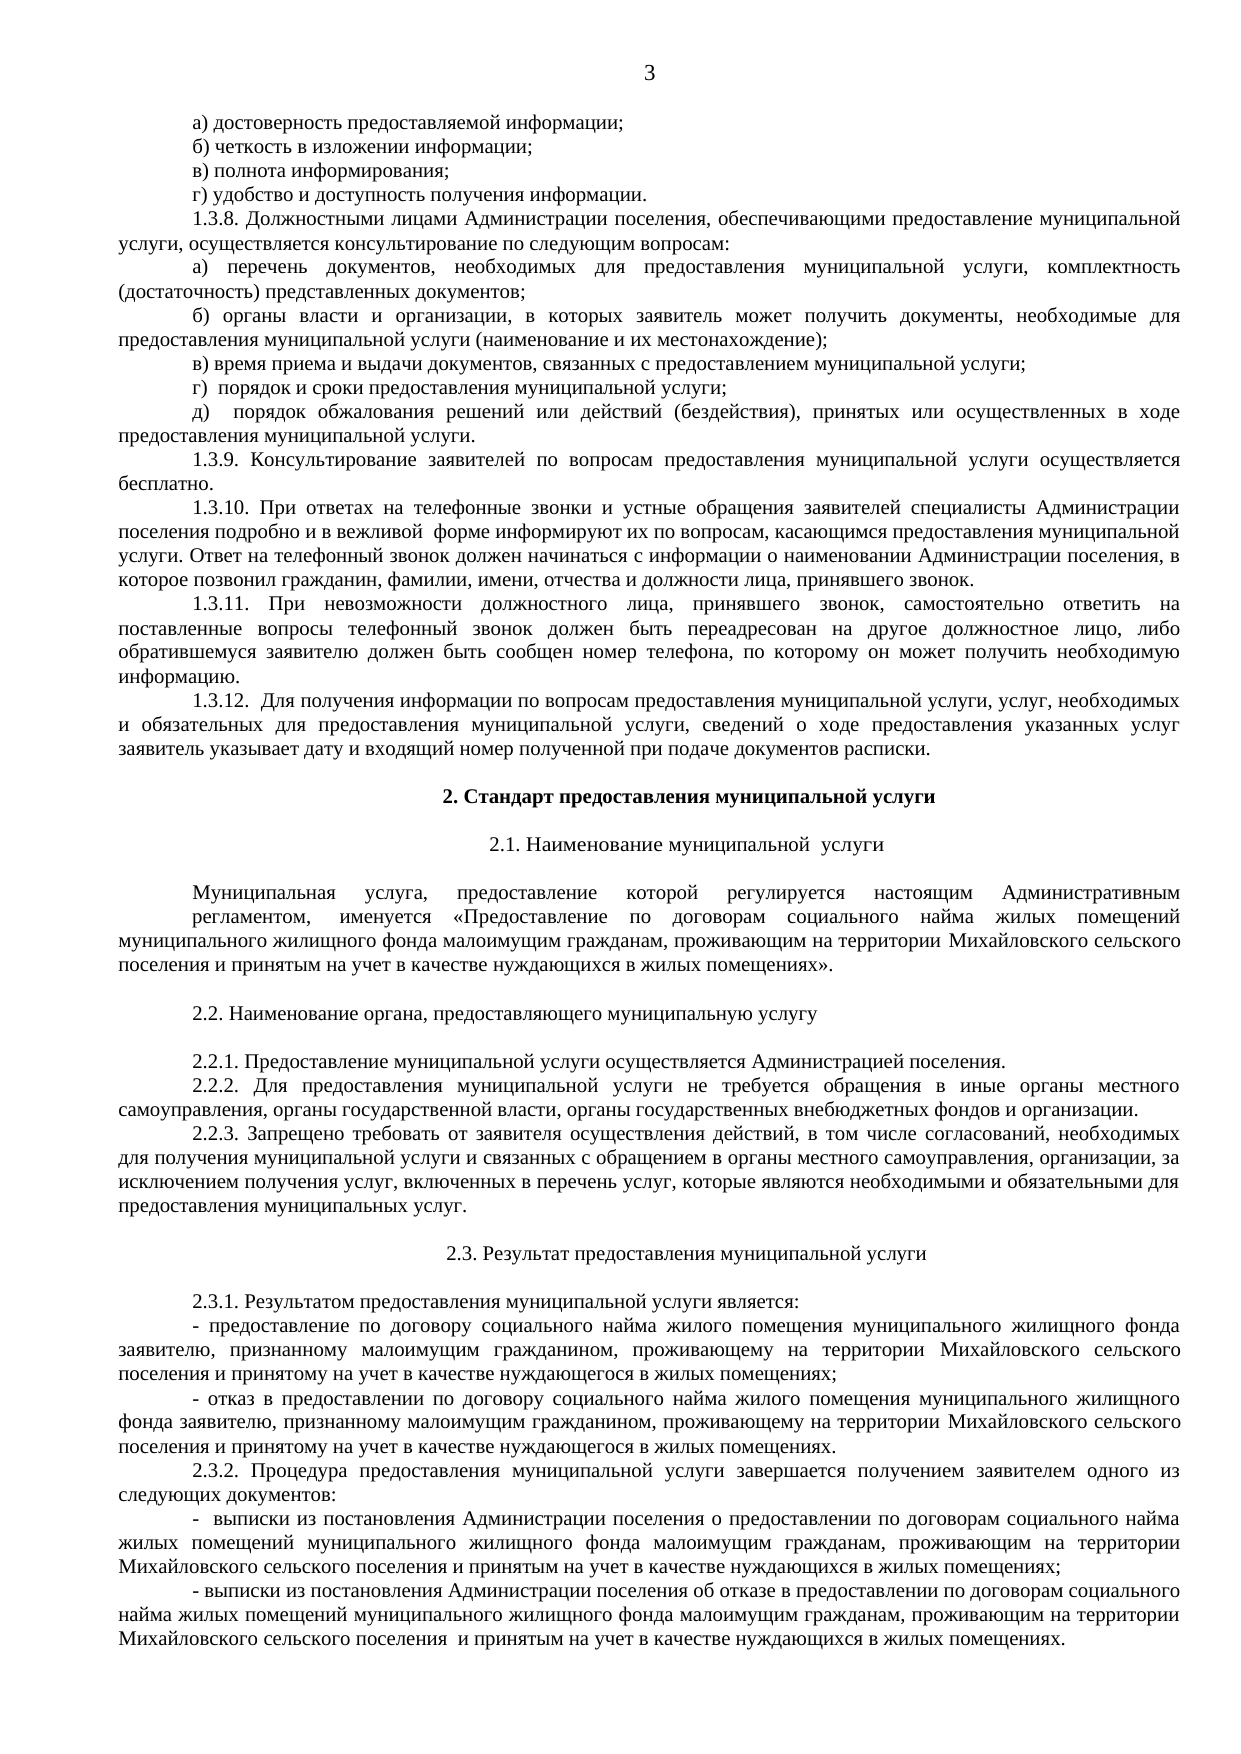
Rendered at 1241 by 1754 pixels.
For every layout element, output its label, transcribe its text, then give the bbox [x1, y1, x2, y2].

text 1.3.9. Консультирование заявителей по вопросам предоставления муниципальной услуги осуществляется бесплатно. [118, 447, 1181, 495]
text 2.2.3. Запрещено требовать от заявителя осуществления действий, в том числе согласований, необходимых для получения муниципальной услуги и связанных с обращением в органы местного самоуправления, организации, за исключением получения услуг, включенных в перечень услуг, которые являются необходимыми и обязательными для предоставления муниципальных услуг. [118, 1121, 1181, 1217]
text 2.3. Результат предоставления муниципальной услуги [118, 1241, 1181, 1265]
text в) время приема и выдачи документов, связанных с предоставлением муниципальной услуги; [118, 351, 1181, 375]
text 2.1. Наименование муниципальной услуги [118, 832, 1181, 856]
text 2.2.1. Предоставление муниципальной услуги осуществляется Администрацией поселения. [118, 1048, 1181, 1073]
text Муниципальная услуга, предоставление которой регулируется настоящим Административным регламентом, именуется «Предоставление по договорам социального найма жилых помещений муниципального жилищного фонда малоимущим гражданам, проживающим на территории Михайловского сельского поселения и принятым на учет в качестве нуждающихся в жилых помещениях». [118, 880, 1181, 976]
text в) полнота информирования; [118, 158, 1181, 182]
text - предоставление по договору социального найма жилого помещения муниципального жилищного фонда заявителю, признанному малоимущим гражданином, проживающему на территории Михайловского сельского поселения и принятому на учет в качестве нуждающегося в жилых помещениях; [118, 1313, 1181, 1385]
text д) порядок обжалования решений или действий (бездействия), принятых или осуществленных в ходе предоставления муниципальной услуги. [118, 399, 1181, 447]
text 2.3.2. Процедура предоставления муниципальной услуги завершается получением заявителем одного из следующих документов: [118, 1458, 1181, 1506]
text 1.3.11. При невозможности должностного лица, принявшего звонок, самостоятельно ответить на поставленные вопросы телефонный звонок должен быть переадресован на другое должностное лицо, либо обратившемуся заявителю должен быть сообщен номер телефона, по которому он может получить необходимую информацию. [118, 591, 1181, 688]
text б) четкость в изложении информации; [118, 134, 1181, 158]
text - отказ в предоставлении по договору социального найма жилого помещения муниципального жилищного фонда заявителю, признанному малоимущим гражданином, проживающему на территории Михайловского сельского поселения и принятому на учет в качестве нуждающегося в жилых помещениях. [118, 1385, 1181, 1458]
text а) достоверность предоставляемой информации; [118, 110, 1181, 134]
text - выписки из постановления Администрации поселения о предоставлении по договорам социального найма жилых помещений муниципального жилищного фонда малоимущим гражданам, проживающим на территории Михайловского сельского поселения и принятым на учет в качестве нуждающихся в жилых помещениях; [118, 1506, 1181, 1578]
text 2. Стандарт предоставления муниципальной услуги [118, 784, 1181, 808]
text 1.3.12. Для получения информации по вопросам предоставления муниципальной услуги, услуг, необходимых и обязательных для предоставления муниципальной услуги, сведений о ходе предоставления указанных услуг заявитель указывает дату и входящий номер полученной при подаче документов расписки. [118, 688, 1181, 760]
text г) удобство и доступность получения информации. [118, 182, 1181, 206]
text а) перечень документов, необходимых для предоставления муниципальной услуги, комплектность (достаточность) представленных документов; [118, 254, 1181, 303]
text 1.3.10. При ответах на телефонные звонки и устные обращения заявителей специалисты Администрации поселения подробно и в вежливой форме информируют их по вопросам, касающимся предоставления муниципальной услуги. Ответ на телефонный звонок должен начинаться с информации о наименовании Администрации поселения, в которое позвонил гражданин, фамилии, имени, отчества и должности лица, принявшего звонок. [118, 495, 1181, 591]
text 2.2.2. Для предоставления муниципальной услуги не требуется обращения в иные органы местного самоуправления, органы государственной власти, органы государственных внебюджетных фондов и организации. [118, 1073, 1181, 1121]
text 1.3.8. Должностными лицами Администрации поселения, обеспечивающими предоставление муниципальной услуги, осуществляется консультирование по следующим вопросам: [118, 206, 1181, 254]
text 2.3.1. Результатом предоставления муниципальной услуги является: [118, 1289, 1181, 1313]
text 2.2. Наименование органа, предоставляющего муниципальную услугу [118, 1000, 1181, 1024]
text б) органы власти и организации, в которых заявитель может получить документы, необходимые для предоставления муниципальной услуги (наименование и их местонахождение); [118, 303, 1181, 351]
text г) порядок и сроки предоставления муниципальной услуги; [118, 375, 1181, 399]
text - выписки из постановления Администрации поселения об отказе в предоставлении по договорам социального найма жилых помещений муниципального жилищного фонда малоимущим гражданам, проживающим на территории Михайловского сельского поселения и принятым на учет в качестве нуждающихся в жилых помещениях. [118, 1578, 1181, 1650]
